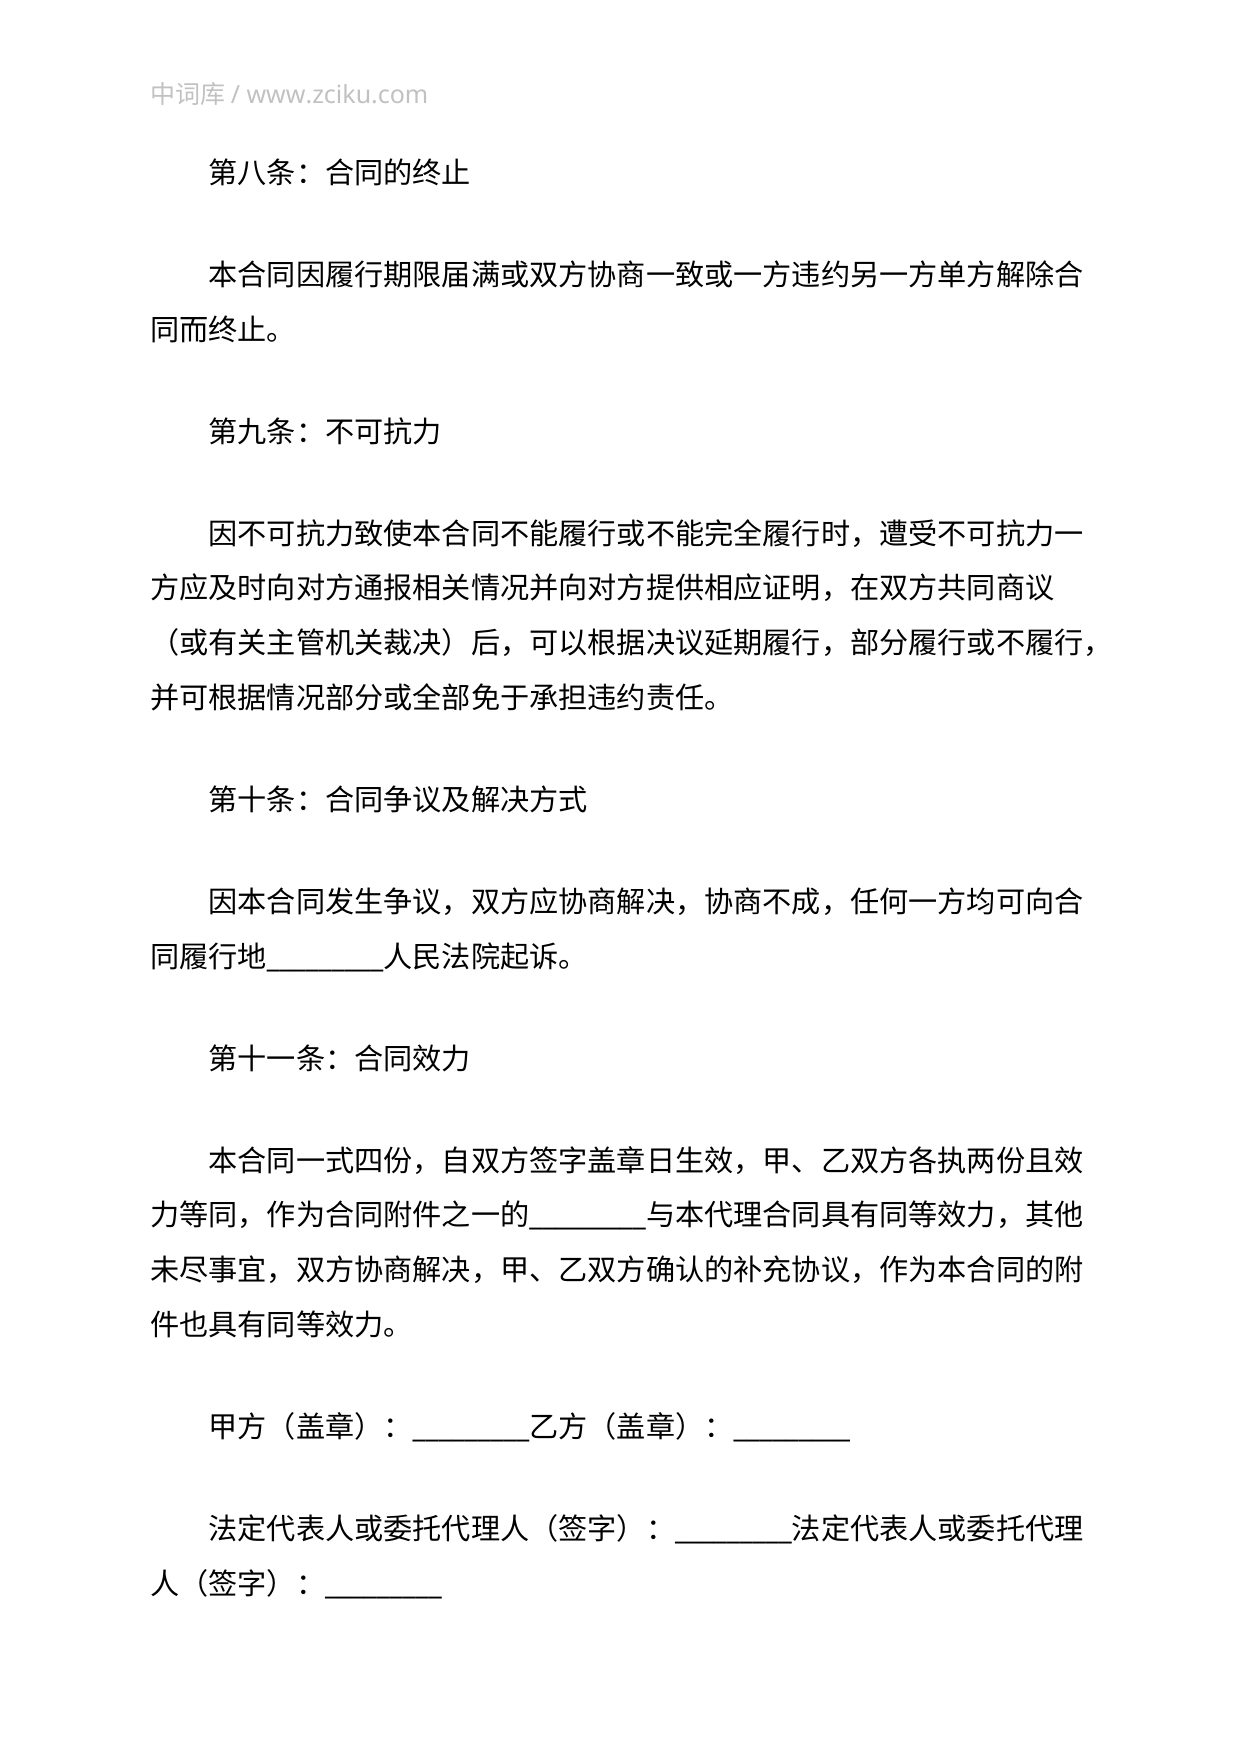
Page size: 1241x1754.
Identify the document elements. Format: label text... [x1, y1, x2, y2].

text 甲方（盖章）：_________乙方（盖章）：_________ [150, 1404, 1090, 1446]
text 第八条：合同的终止 [150, 150, 1090, 192]
text 本合同因履行期限届满或双方协商一致或一方违约另一方单方解除合同而终止。 [150, 252, 1090, 349]
text 因不可抗力致使本合同不能履行或不能完全履行时，遭受不可抗力一方应及时向对方通报相关情况并向对方提供相应证明，在双方共同商议（或有关主管机关裁决）后，可以根据决议延期履行，部分履行或不履行，并可根据情况部分或全部免于承担违约责任。 [150, 510, 1090, 717]
text 第九条：不可抗力 [150, 408, 1090, 451]
text 法定代表人或委托代理人（签字）：_________法定代表人或委托代理人（签字）：_________ [150, 1506, 1090, 1603]
text 因本合同发生争议，双方应协商解决，协商不成，任何一方均可向合同履行地_________人民法院起诉。 [150, 878, 1090, 976]
text 本合同一式四份，自双方签字盖章日生效，甲、乙双方各执两份且效力等同，作为合同附件之一的_________与本代理合同具有同等效力，其他未尽事宜，双方协商解决，甲、乙双方确认的补充协议，作为本合同的附件也具有同等效力。 [150, 1137, 1090, 1344]
text 第十条：合同争议及解决方式 [150, 777, 1090, 819]
text 第十一条：合同效力 [150, 1035, 1090, 1078]
